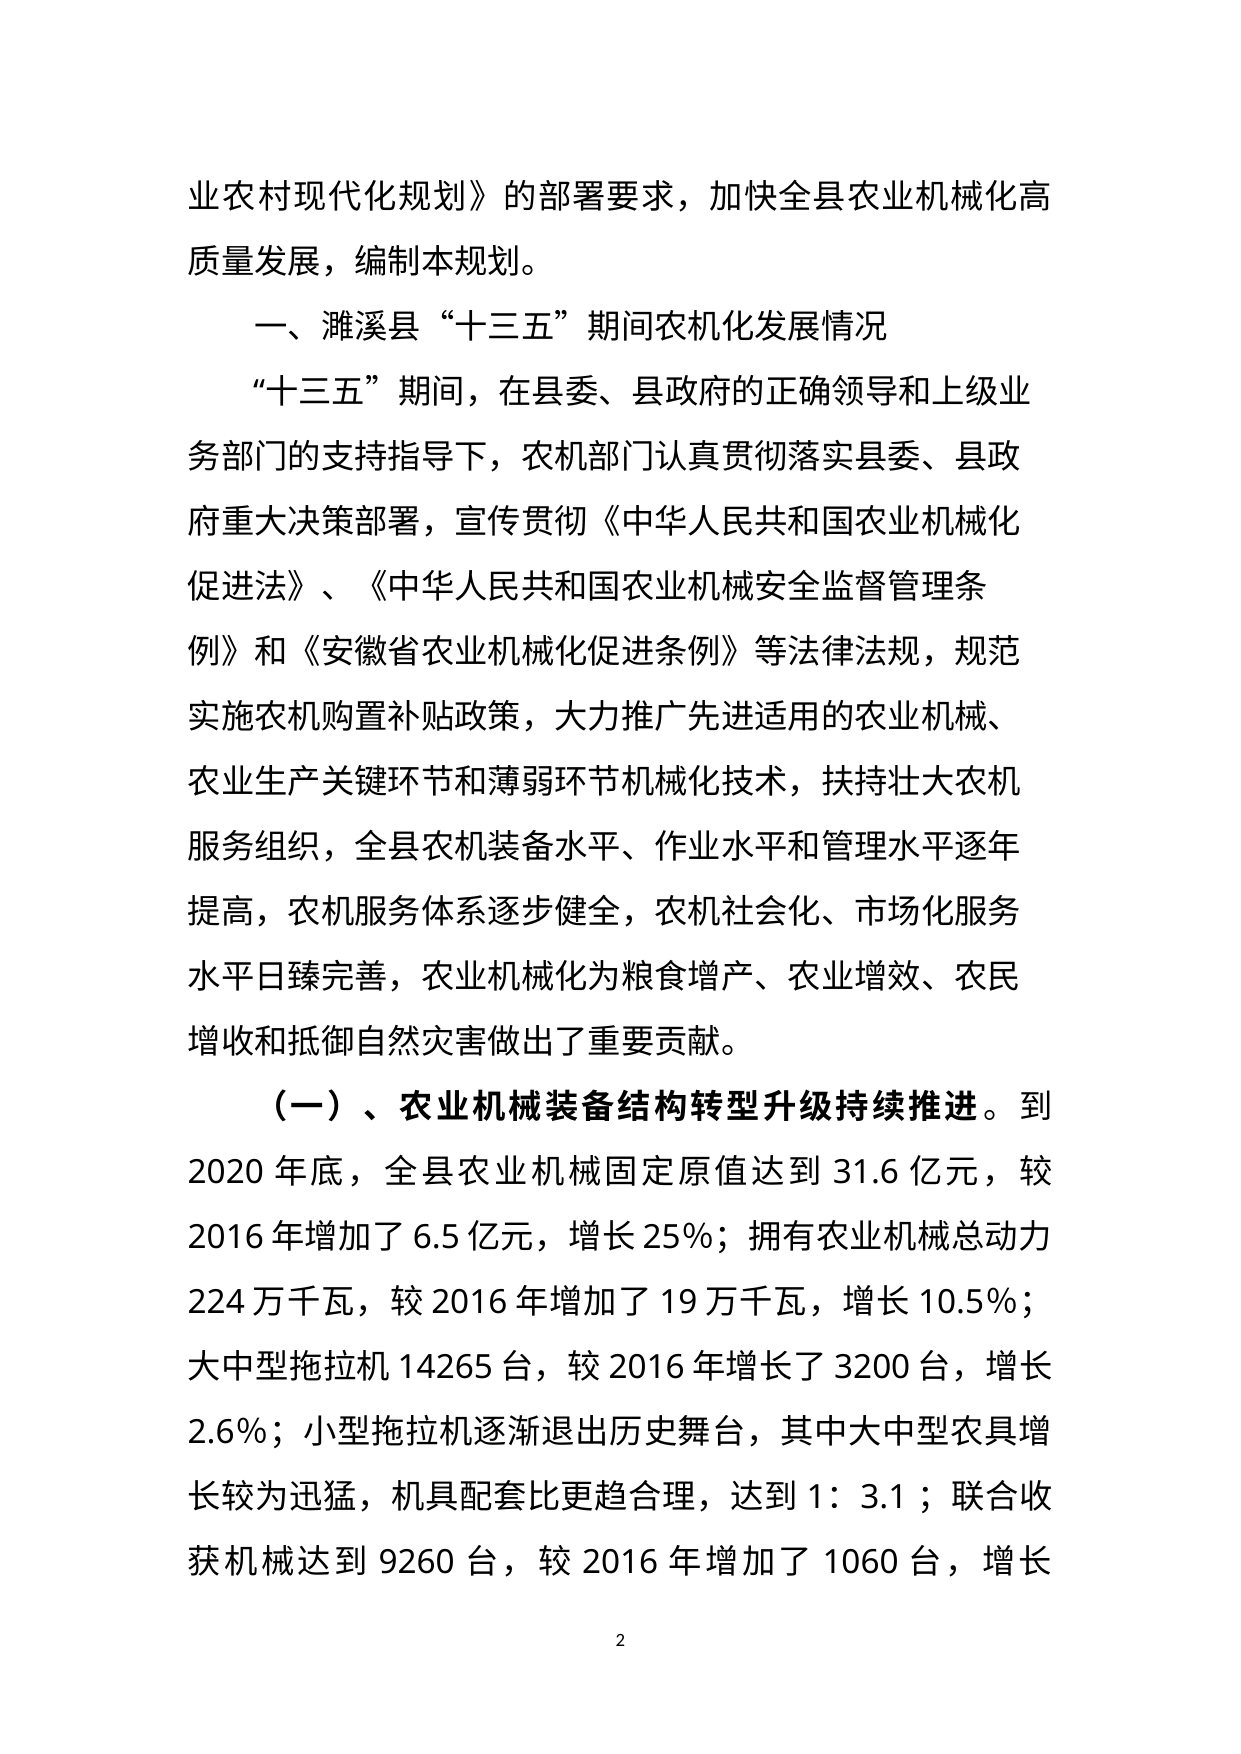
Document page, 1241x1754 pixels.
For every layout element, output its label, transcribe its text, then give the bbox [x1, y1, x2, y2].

text “十三五”期间，在县委、县政府的正确领导和上级业务部门的支持指导下，农机部门认真贯彻落实县委、县政府重大决策部署，宣传贯彻《中华人民共和国农业机械化促进法》、《中华人民共和国农业机械安全监督管理条例》和《安徽省农业机械化促进条例》等法律法规，规范实施农机购置补贴政策，大力推广先进适用的农业机械、农业生产关键环节和薄弱环节机械化技术，扶持壮大农机服务组织，全县农机装备水平、作业水平和管理水平逐年提高，农机服务体系逐步健全，农机社会化、市场化服务水平日臻完善，农业机械化为粮食增产、农业增效、农民增收和抵御自然灾害做出了重要贡献。 [187, 357, 1053, 1072]
text 一、濉溪县“十三五”期间农机化发展情况 [187, 292, 1053, 357]
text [187, 1072, 1053, 1592]
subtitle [187, 162, 1053, 292]
